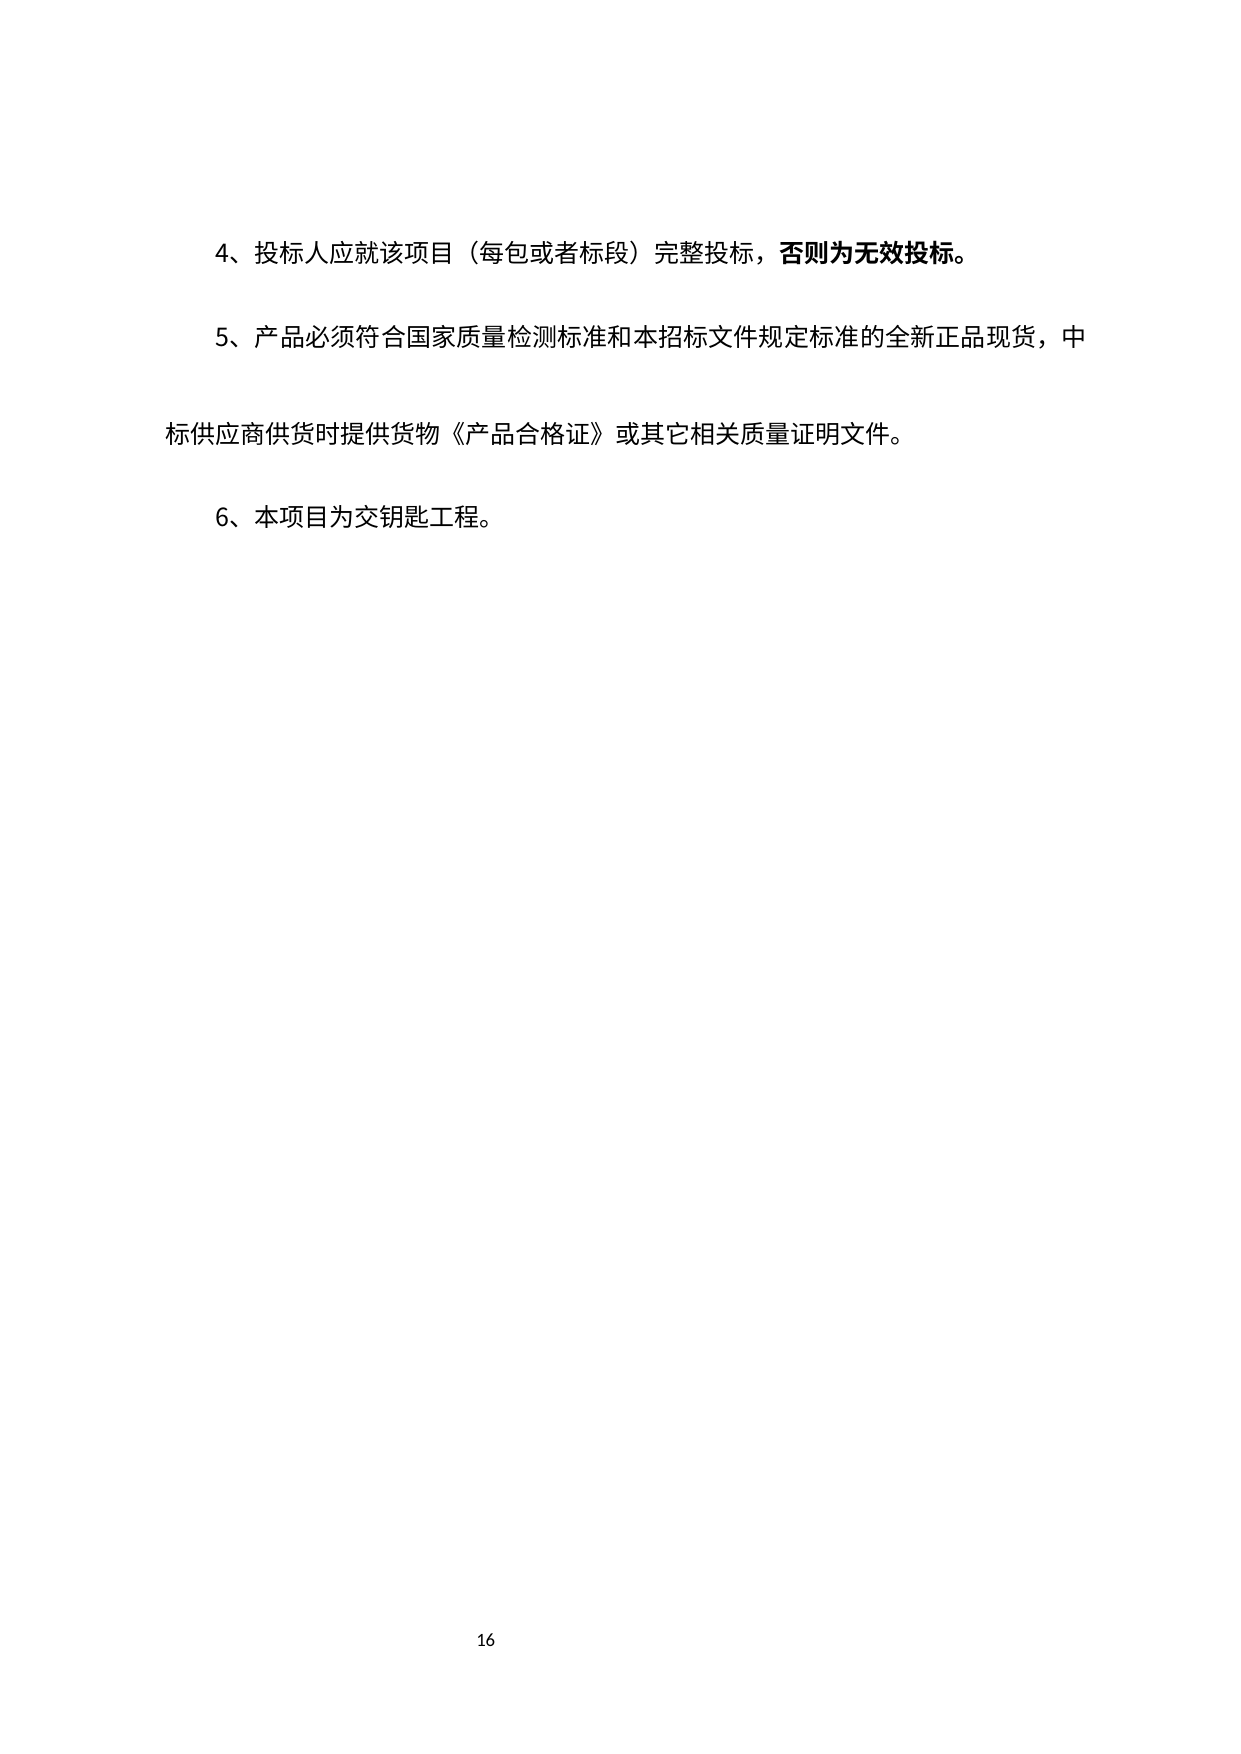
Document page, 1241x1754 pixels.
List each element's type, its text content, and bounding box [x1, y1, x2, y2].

text 5、产品必须符合国家质量检测标准和本招标文件规定标准的全新正品现货，中标供应商供货时提供货物《产品合格证》或其它相关质量证明文件。 [165, 303, 1087, 465]
text 4、投标人应就该项目（每包或者标段）完整投标，否则为无效投标。 [165, 219, 1087, 284]
text 6、本项目为交钥匙工程。 [165, 483, 1087, 548]
